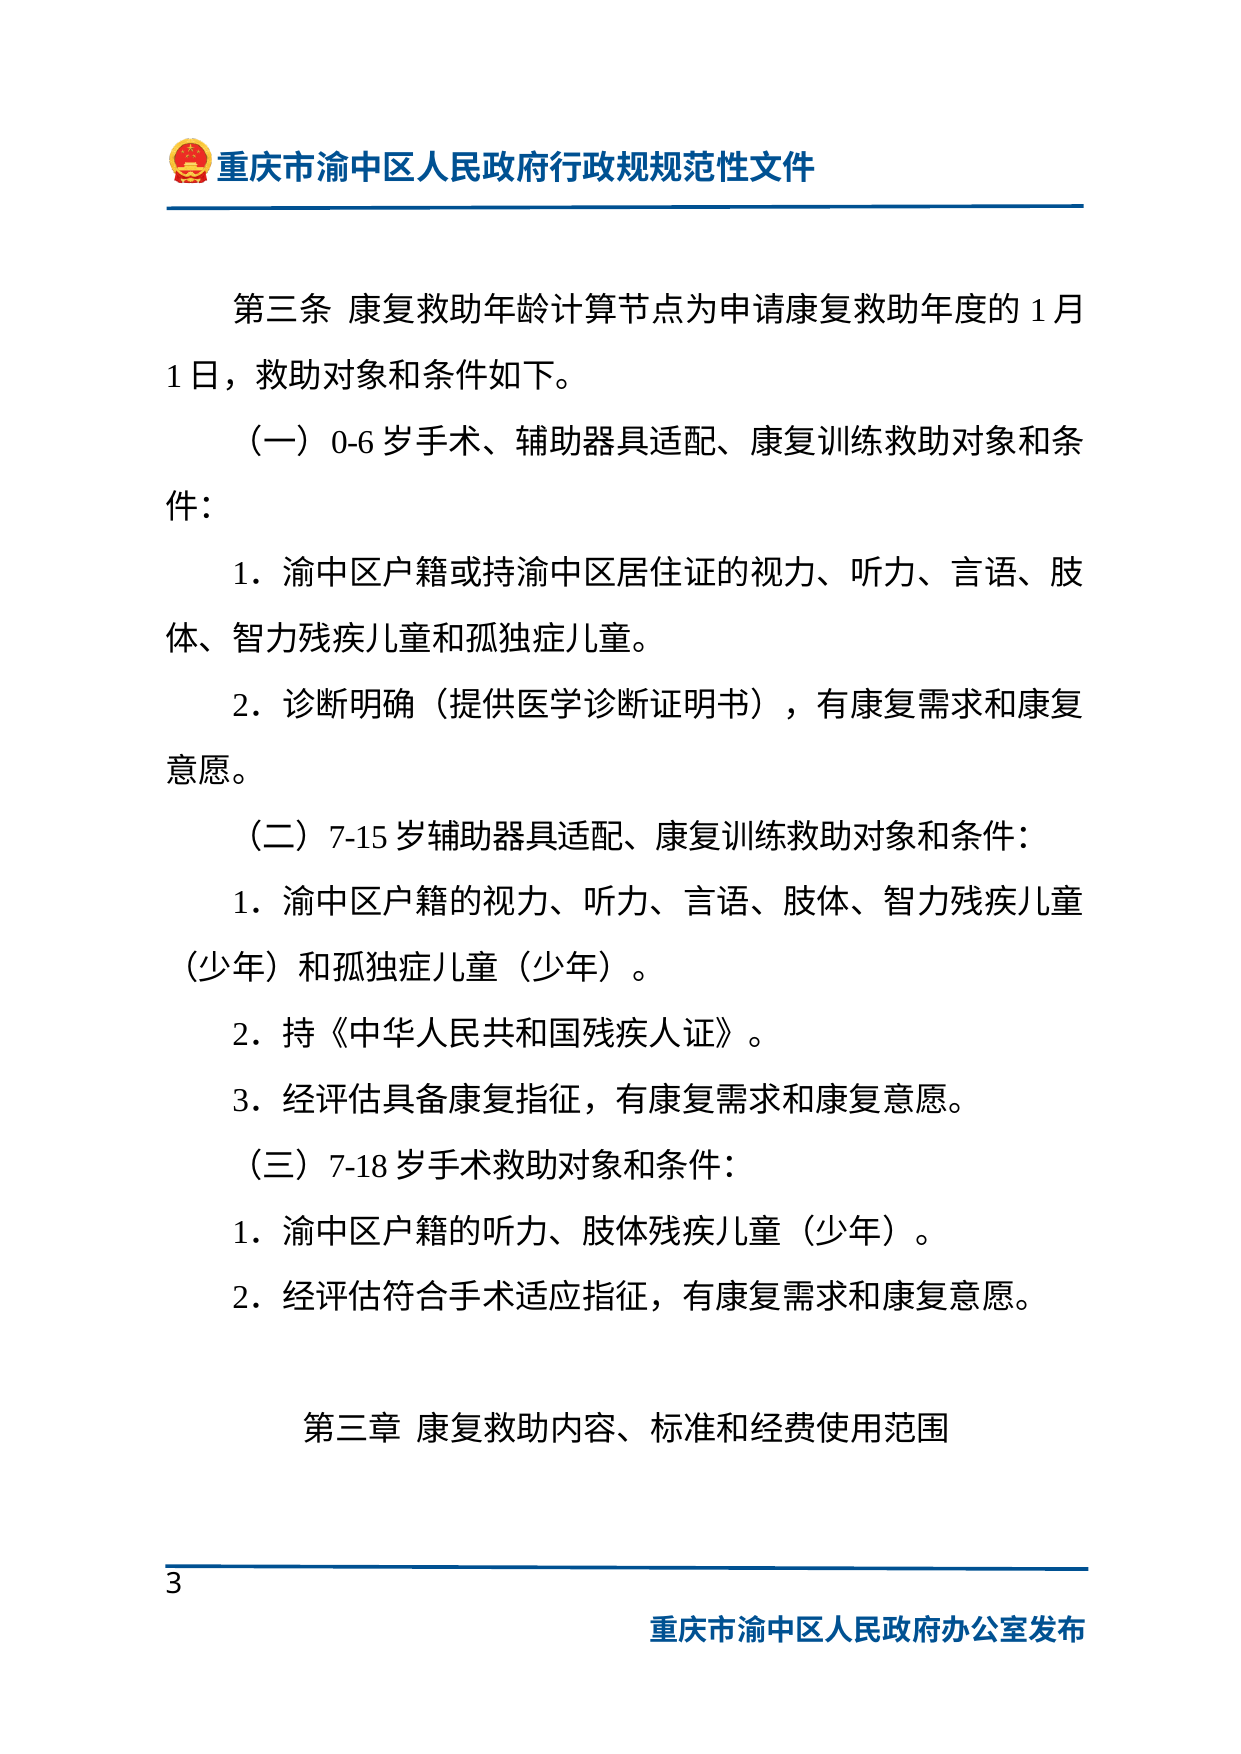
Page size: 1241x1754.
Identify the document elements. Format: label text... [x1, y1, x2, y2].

picture [165, 136, 216, 187]
text （三）7-18岁手术救助对象和条件： [165, 1130, 1087, 1196]
text 2．诊断明确（提供医学诊断证明书），有康复需求和康复意愿。 [165, 669, 1087, 801]
text 1．渝中区户籍的听力、肢体残疾儿童（少年）。 [165, 1196, 1087, 1261]
text 1．渝中区户籍或持渝中区居住证的视力、听力、言语、肢体、智力残疾儿童和孤独症儿童。 [165, 537, 1087, 669]
text 2．经评估符合手术适应指征，有康复需求和康复意愿。 [165, 1261, 1087, 1327]
text 3．经评估具备康复指征，有康复需求和康复意愿。 [165, 1064, 1087, 1130]
text 1．渝中区户籍的视力、听力、言语、肢体、智力残疾儿童（少年）和孤独症儿童（少年）。 [165, 866, 1087, 998]
text 2．持《中华人民共和国残疾人证》。 [165, 998, 1087, 1064]
text （二）7-15岁辅助器具适配、康复训练救助对象和条件： [165, 801, 1087, 866]
text 第三条 康复救助年龄计算节点为申请康复救助年度的1月1日，救助对象和条件如下。 [165, 274, 1087, 406]
text （一）0-6岁手术、辅助器具适配、康复训练救助对象和条件： [165, 406, 1087, 537]
text 第三章 康复救助内容、标准和经费使用范围 [165, 1393, 1087, 1459]
